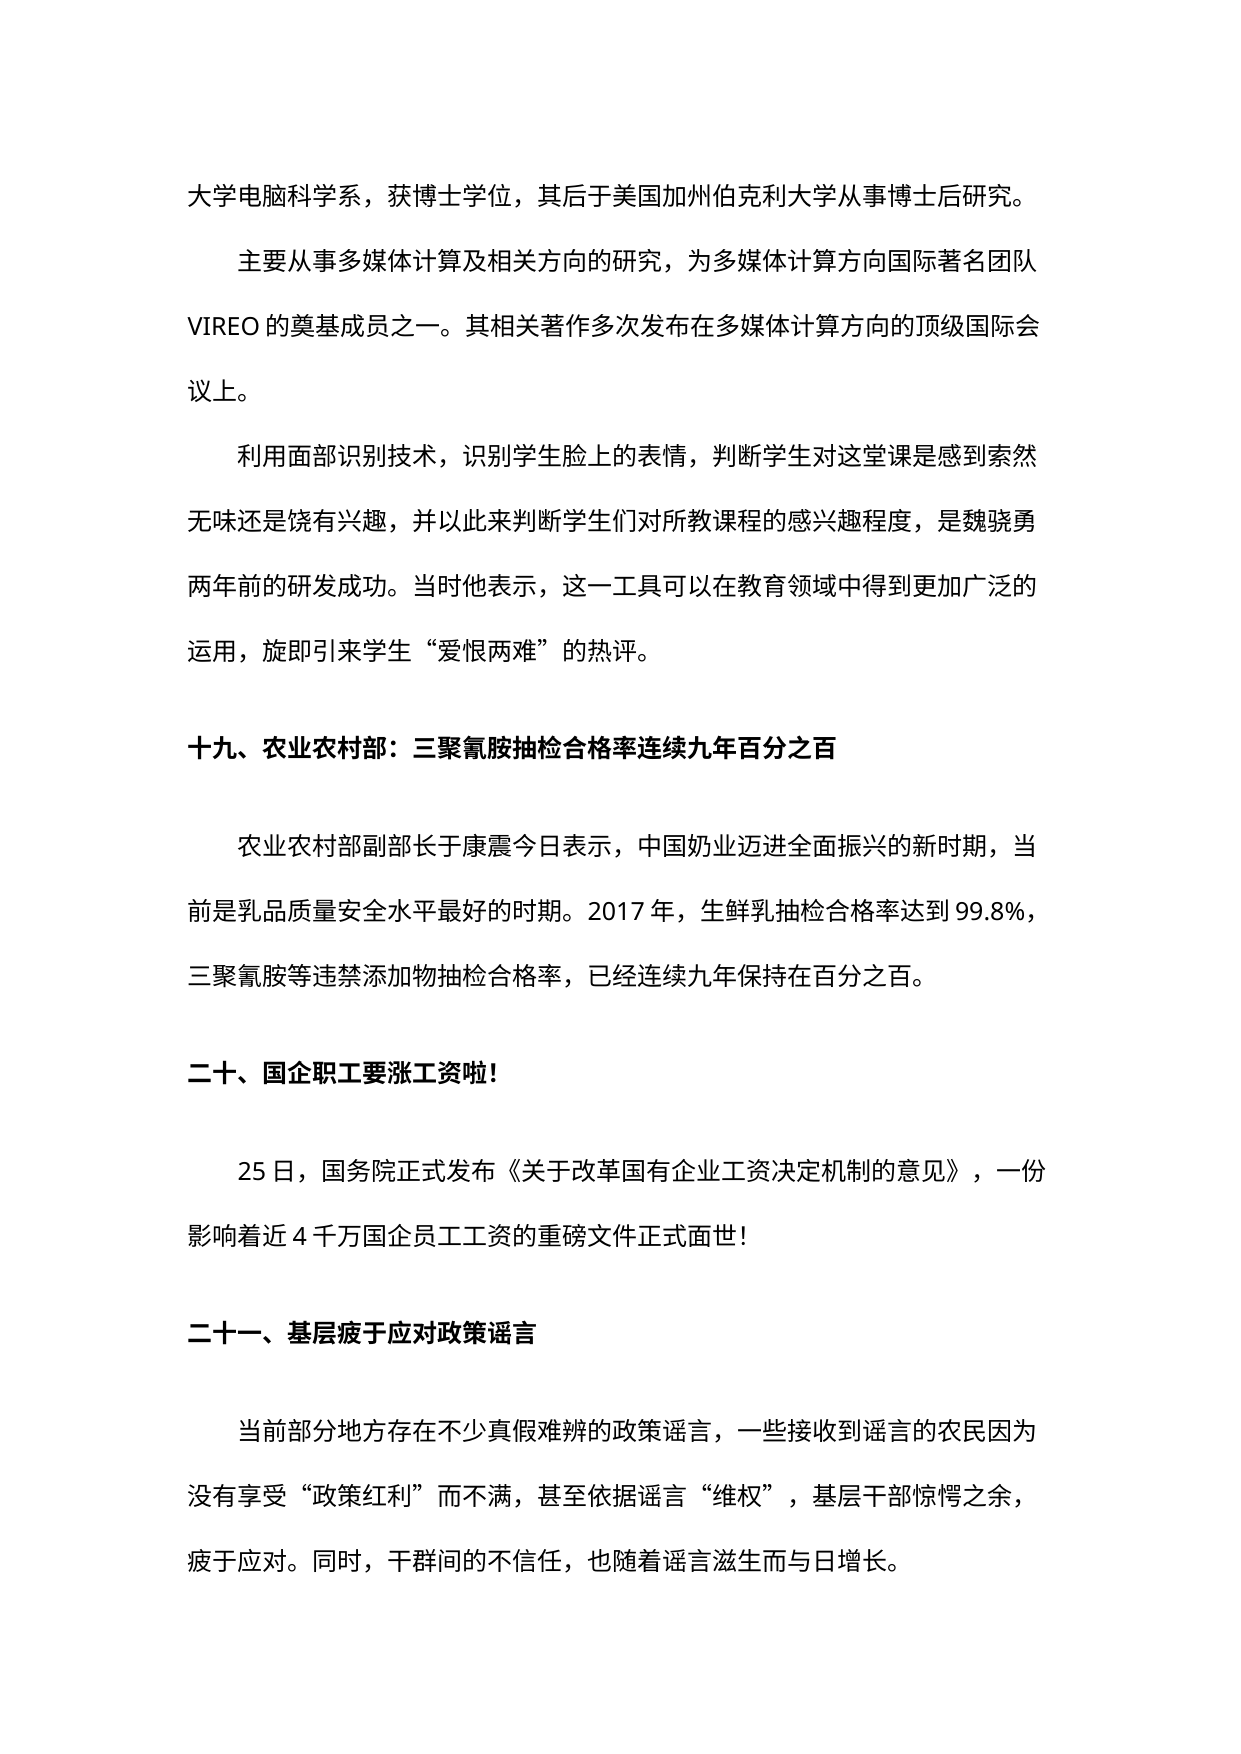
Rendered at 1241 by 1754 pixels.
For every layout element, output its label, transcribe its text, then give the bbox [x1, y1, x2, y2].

text 十九、农业农村部：三聚氰胺抽检合格率连续九年百分之百 [187, 714, 1053, 779]
text 二十一、基层疲于应对政策谣言 [187, 1299, 1053, 1364]
text 主要从事多媒体计算及相关方向的研究，为多媒体计算方向国际著名团队VIREO的奠基成员之一。其相关著作多次发布在多媒体计算方向的顶级国际会议上。 [187, 227, 1053, 422]
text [187, 162, 1053, 227]
text 利用面部识别技术，识别学生脸上的表情，判断学生对这堂课是感到索然无味还是饶有兴趣，并以此来判断学生们对所教课程的感兴趣程度，是魏骁勇两年前的研发成功。当时他表示，这一工具可以在教育领域中得到更加广泛的运用，旋即引来学生“爱恨两难”的热评。 [187, 422, 1053, 682]
text 二十、国企职工要涨工资啦！ [187, 1039, 1053, 1104]
text 25日，国务院正式发布《关于改革国有企业工资决定机制的意见》，一份影响着近4千万国企员工工资的重磅文件正式面世！ [187, 1137, 1053, 1267]
text 当前部分地方存在不少真假难辨的政策谣言，一些接收到谣言的农民因为没有享受“政策红利”而不满，甚至依据谣言“维权”，基层干部惊愕之余，疲于应对。同时，干群间的不信任，也随着谣言滋生而与日增长。 [187, 1397, 1053, 1592]
text 农业农村部副部长于康震今日表示，中国奶业迈进全面振兴的新时期，当前是乳品质量安全水平最好的时期。2017年，生鲜乳抽检合格率达到99.8%，三聚氰胺等违禁添加物抽检合格率，已经连续九年保持在百分之百。 [187, 812, 1053, 1007]
